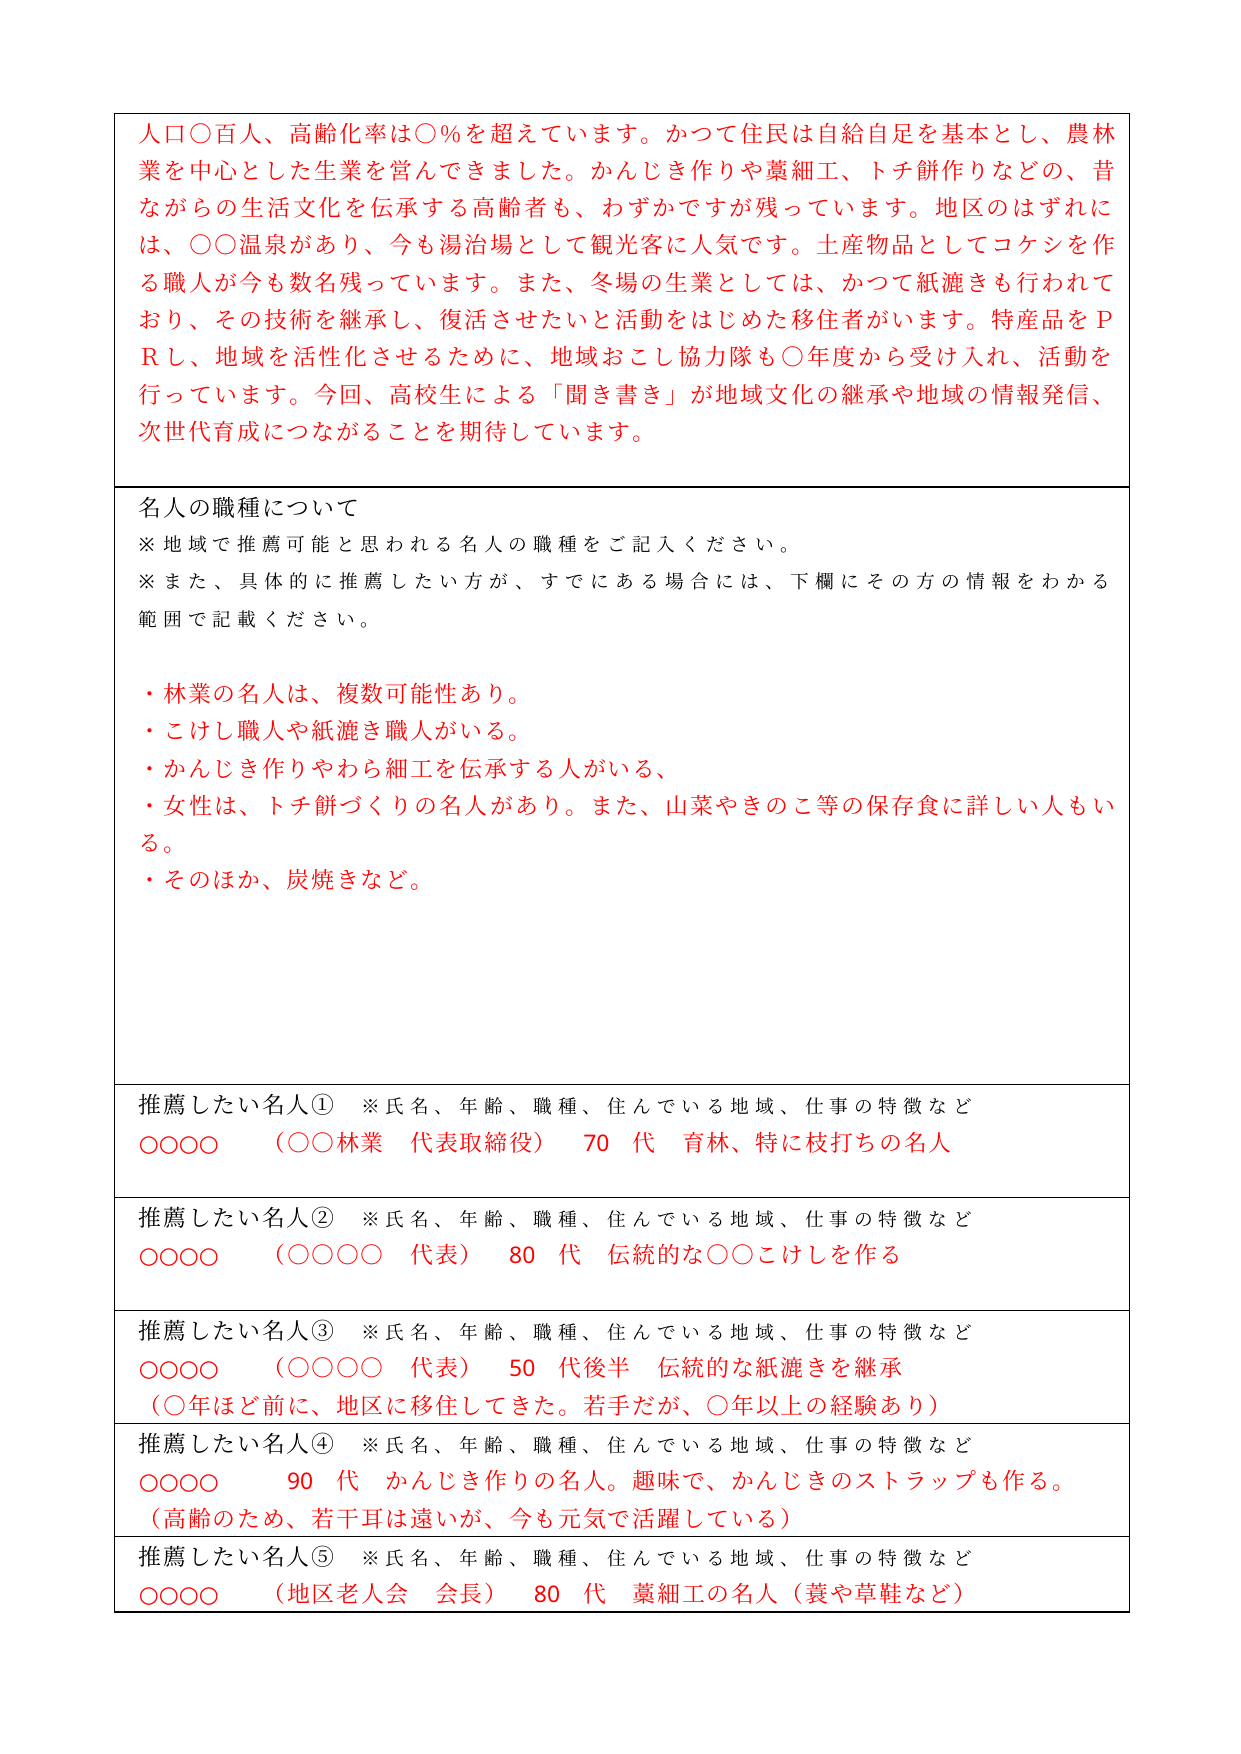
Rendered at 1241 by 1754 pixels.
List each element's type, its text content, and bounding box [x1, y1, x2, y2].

table_cell 推薦したい名人④ ※氏名、年齢、職種、住んでいる地域、仕事の特徴など ○○○○ 90代 かんじき作りの名人。趣味で、かんじきのストラップも作る。 （高齢のため、若干耳は遠いが、今も元気で活躍している） [115, 1424, 1129, 1536]
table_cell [115, 1537, 1129, 1611]
table_cell 推薦したい名人③ ※氏名、年齢、職種、住んでいる地域、仕事の特徴など ○○○○ （○○○○ 代表） 50代後半 伝統的な紙漉きを継承 （○年ほど前に、地区に移住してきた。若手だが、○年以上の経験あり） [115, 1311, 1129, 1423]
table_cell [115, 114, 1129, 486]
table_cell 名人の職種について ※地域で推薦可能と思われる名人の職種をご記入ください。 ※また、具体的に推薦したい方が、すでにある場合には、下欄にその方の情報をわかる範囲で記載ください。 ・林業の名人は、複数可能性あり。 ・こけし職人や紙漉き職人がいる。 ・かんじき作りやわら細工を伝承する人がいる、 ・女性は、トチ餅づくりの名人があり。また、山菜やきのこ等の保存食に詳しい人もいる。 ・そのほか、炭焼きなど。 [115, 488, 1129, 1084]
table_cell 推薦したい名人② ※氏名、年齢、職種、住んでいる地域、仕事の特徴など ○○○○ （○○○○ 代表） 80代 伝統的な○○こけしを作る [115, 1198, 1129, 1310]
table_cell 推薦したい名人① ※氏名、年齢、職種、住んでいる地域、仕事の特徴など ○○○○ （○○林業 代表取締役） 70代 育林、特に枝打ちの名人 [115, 1085, 1129, 1197]
